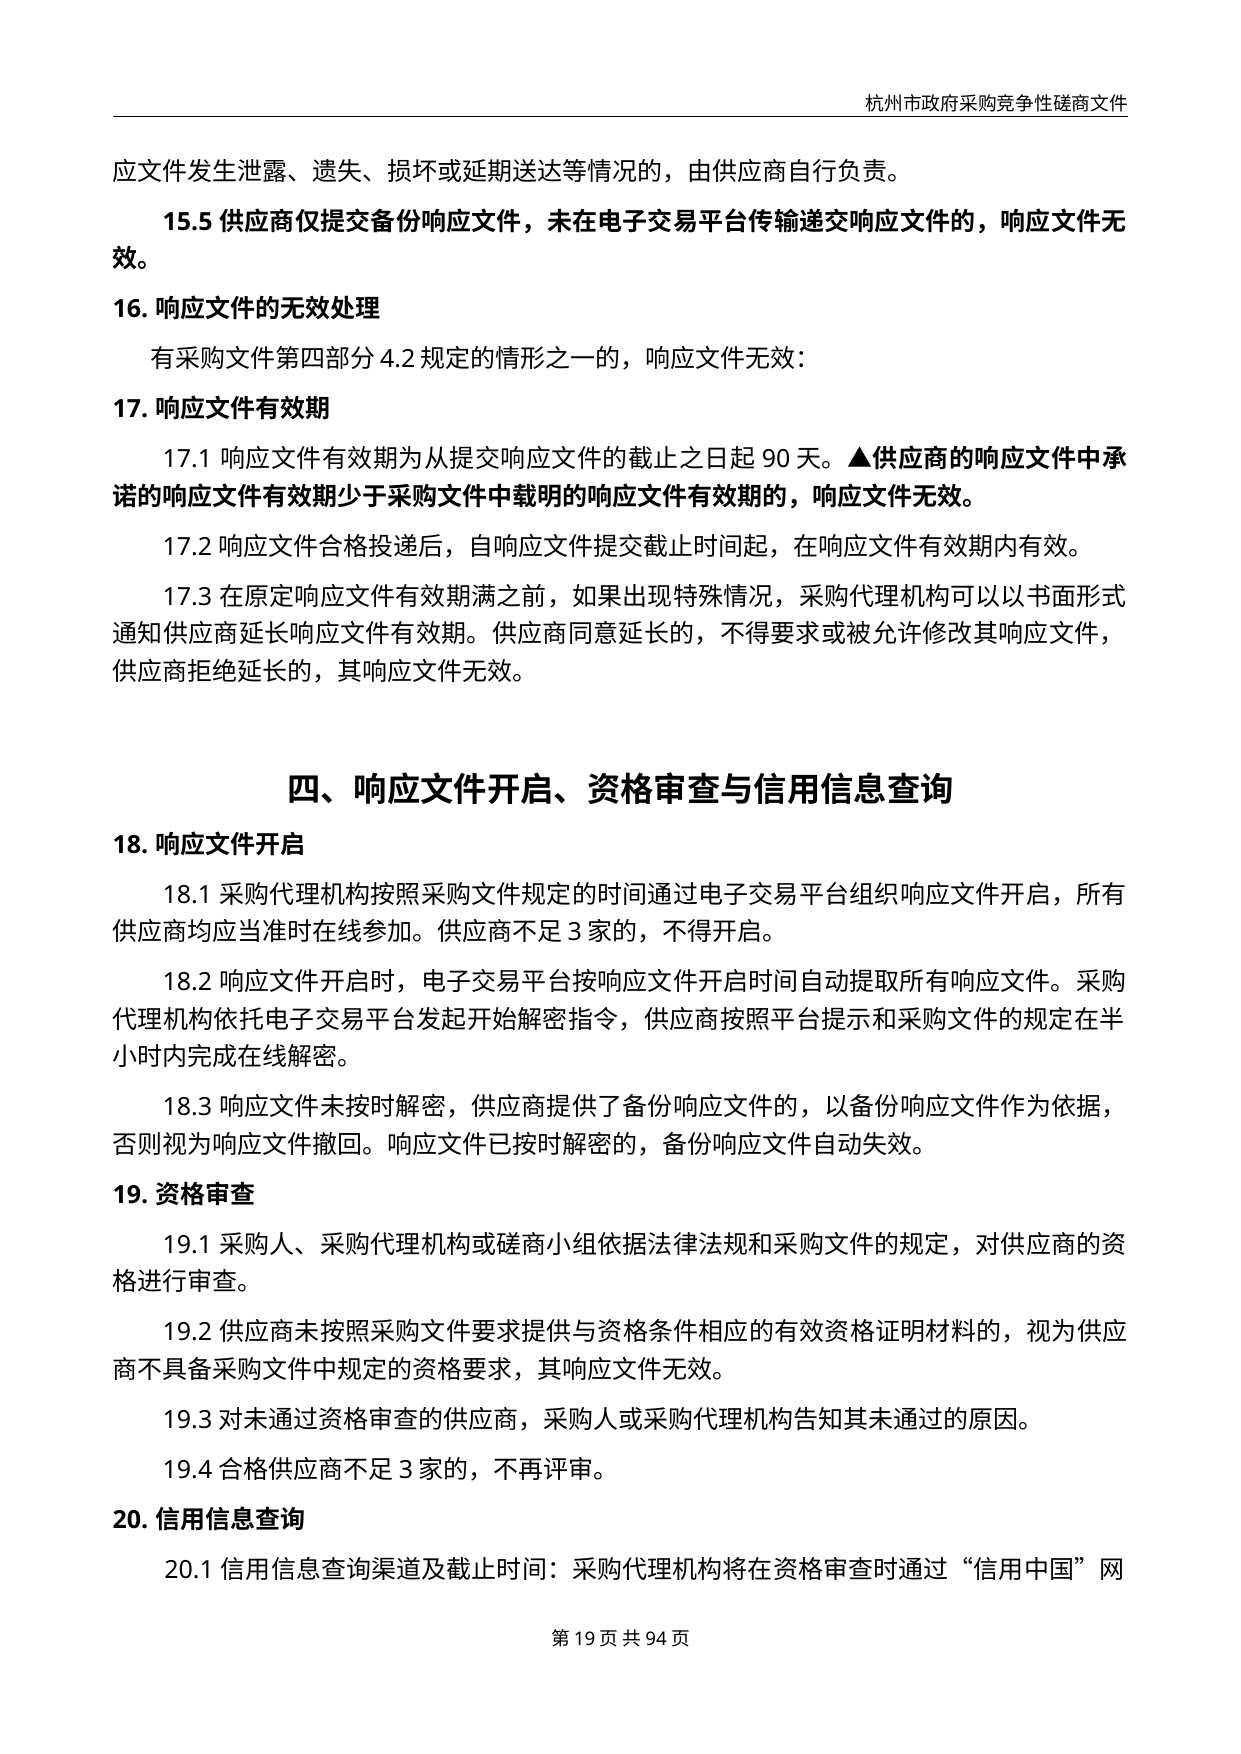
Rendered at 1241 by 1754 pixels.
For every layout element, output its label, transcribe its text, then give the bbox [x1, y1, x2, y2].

text 15.5 供应商仅提交备份响应文件，未在电子交易平台传输递交响应文件的，响应文件无效。 [112, 200, 1128, 275]
text 19.4 合格供应商不足3家的，不再评审。 [112, 1448, 1128, 1486]
text 16. 响应文件的无效处理 [112, 287, 1128, 325]
text 18. 响应文件开启 [112, 823, 1128, 861]
text 19.1 采购人、采购代理机构或磋商小组依据法律法规和采购文件的规定，对供应商的资格进行审查。 [112, 1223, 1128, 1298]
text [112, 1548, 1128, 1586]
text 有采购文件第四部分4.2规定的情形之一的，响应文件无效： [112, 337, 1128, 375]
text 17.3 在原定响应文件有效期满之前，如果出现特殊情况，采购代理机构可以以书面形式通知供应商延长响应文件有效期。供应商同意延长的，不得要求或被允许修改其响应文件，供应商拒绝延长的，其响应文件无效。 [112, 575, 1128, 687]
text 17.2 响应文件合格投递后，自响应文件提交截止时间起，在响应文件有效期内有效。 [112, 525, 1128, 562]
text 四、响应文件开启、资格审查与信用信息查询 [112, 762, 1128, 811]
text 18.3 响应文件未按时解密，供应商提供了备份响应文件的，以备份响应文件作为依据，否则视为响应文件撤回。响应文件已按时解密的，备份响应文件自动失效。 [112, 1086, 1128, 1161]
text 19.3 对未通过资格审查的供应商，采购人或采购代理机构告知其未通过的原因。 [112, 1398, 1128, 1436]
text 17.1 响应文件有效期为从提交响应文件的截止之日起90天。▲供应商的响应文件中承诺的响应文件有效期少于采购文件中载明的响应文件有效期的，响应文件无效。 [112, 437, 1128, 512]
text 18.2 响应文件开启时，电子交易平台按响应文件开启时间自动提取所有响应文件。采购代理机构依托电子交易平台发起开始解密指令，供应商按照平台提示和采购文件的规定在半小时内完成在线解密。 [112, 961, 1128, 1073]
text 17. 响应文件有效期 [112, 387, 1128, 425]
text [112, 150, 1128, 187]
text 19. 资格审查 [112, 1173, 1128, 1211]
text 18.1 采购代理机构按照采购文件规定的时间通过电子交易平台组织响应文件开启，所有供应商均应当准时在线参加。供应商不足3家的，不得开启。 [112, 873, 1128, 948]
text 20. 信用信息查询 [112, 1498, 1128, 1536]
text 19.2 供应商未按照采购文件要求提供与资格条件相应的有效资格证明材料的，视为供应商不具备采购文件中规定的资格要求，其响应文件无效。 [112, 1311, 1128, 1386]
